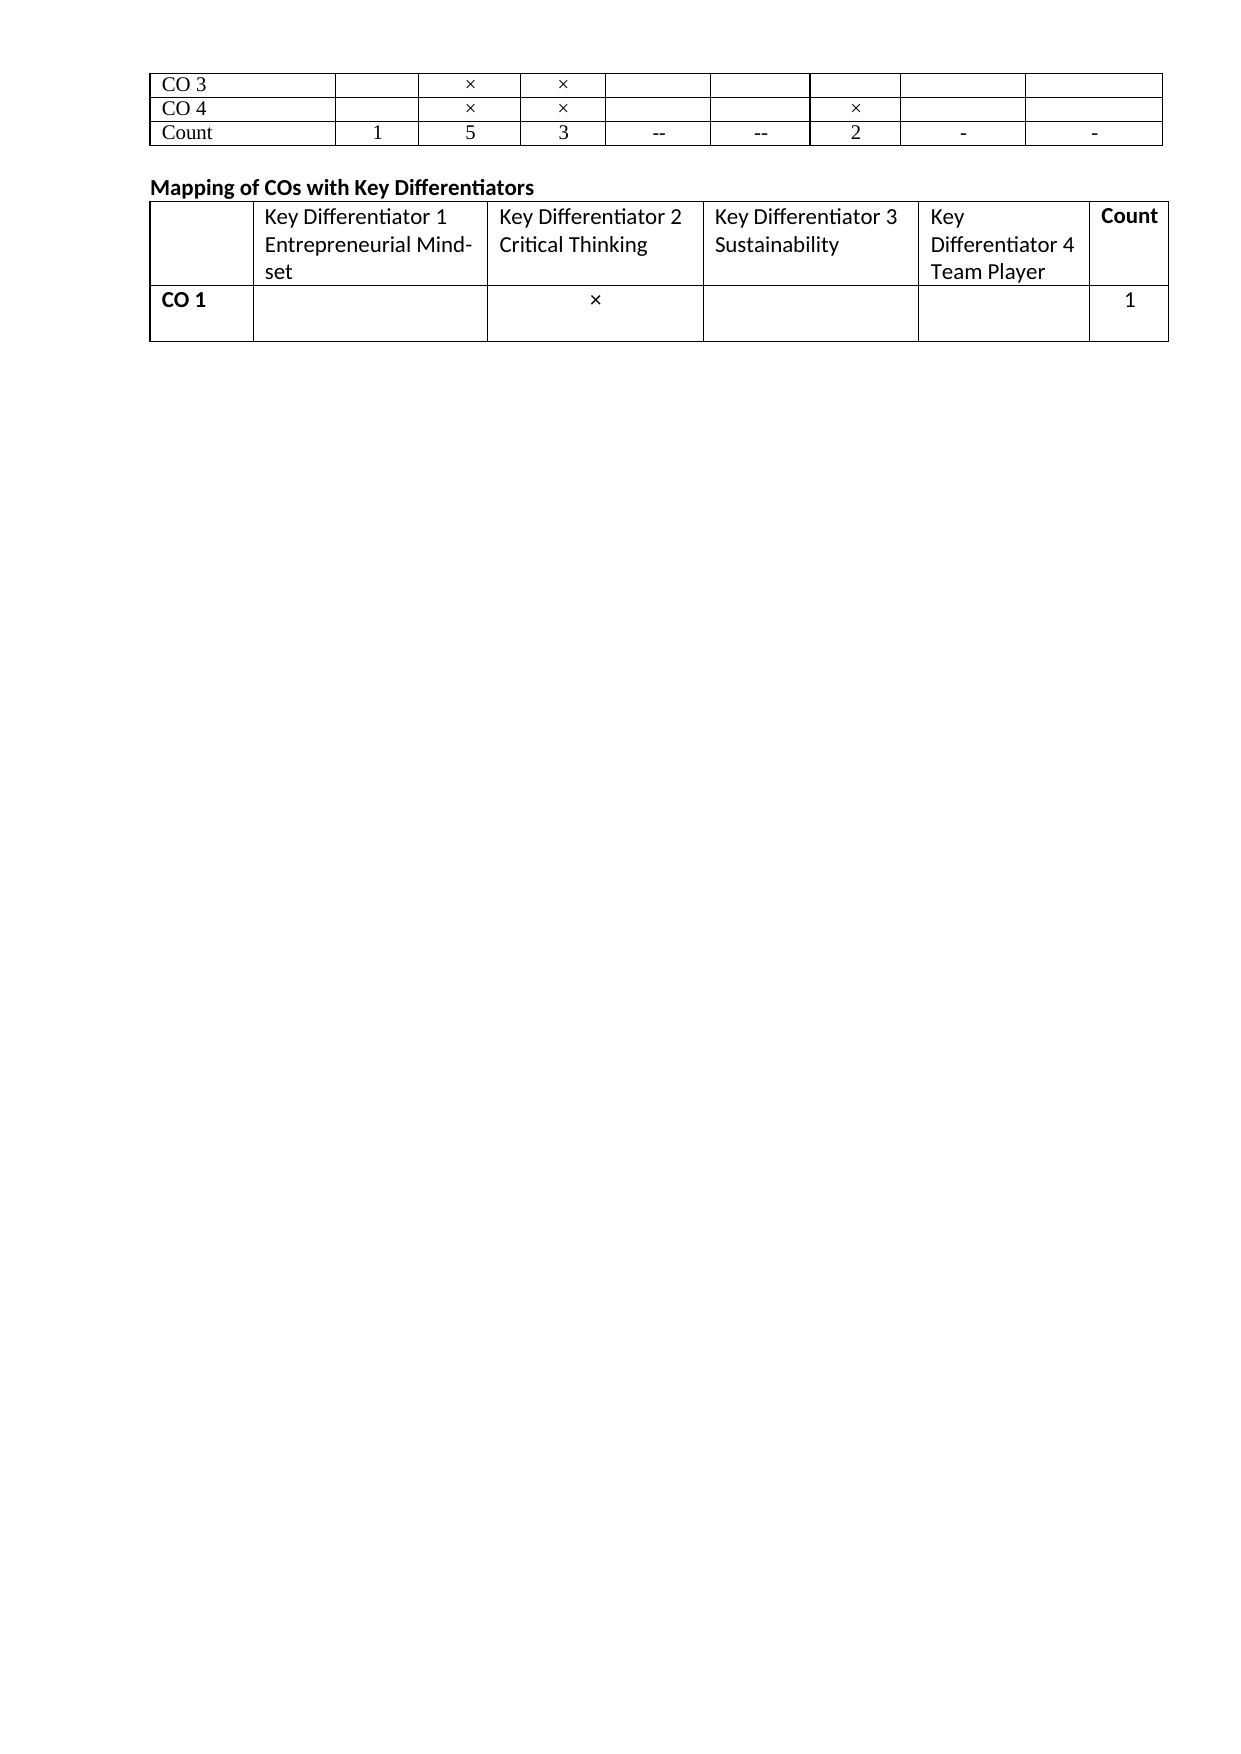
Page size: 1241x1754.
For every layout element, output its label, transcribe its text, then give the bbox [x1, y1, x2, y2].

table_cell × [419, 74, 520, 97]
table_cell [336, 74, 418, 97]
table_cell 3 [521, 122, 605, 145]
table_cell [606, 98, 710, 121]
table_cell -- [711, 122, 809, 145]
table_header [151, 202, 253, 285]
table_cell × [521, 74, 605, 97]
table_cell CO 3 [151, 74, 335, 97]
table_header Key Differentiator 2 Critical Thinking [488, 202, 703, 285]
table_cell × [811, 98, 900, 121]
table_cell - [901, 122, 1025, 145]
table_header Count [1090, 202, 1168, 285]
table_cell [711, 74, 809, 97]
table_cell [919, 286, 1089, 341]
table_cell × [521, 98, 605, 121]
table_cell [1026, 98, 1162, 121]
table_cell - [1026, 122, 1162, 145]
table_cell × [419, 98, 520, 121]
table_cell -- [606, 122, 710, 145]
table_cell 1 [1090, 286, 1168, 341]
table_cell CO 4 [151, 98, 335, 121]
table_cell 1 [336, 122, 418, 145]
table_cell 2 [811, 122, 900, 145]
table_cell Count [151, 122, 335, 145]
table_cell CO 1 [151, 286, 253, 341]
table_cell [901, 74, 1025, 97]
table_cell [704, 286, 918, 341]
title Mapping of COs with Key Differentiators [150, 173, 1182, 201]
table_cell × [488, 286, 703, 341]
table_cell [1026, 74, 1162, 97]
table_header Key Differentiator 1 Entrepreneurial Mind- set [254, 202, 487, 285]
table_cell [901, 98, 1025, 121]
table_cell [711, 98, 809, 121]
table_cell [811, 74, 900, 97]
table_cell [254, 286, 487, 341]
table_header Key Differentiator 3 Sustainability [704, 202, 918, 285]
table_cell 5 [419, 122, 520, 145]
table_cell [606, 74, 710, 97]
table_header Key Differentiator 4 Team Player [919, 202, 1089, 285]
table_cell [336, 98, 418, 121]
